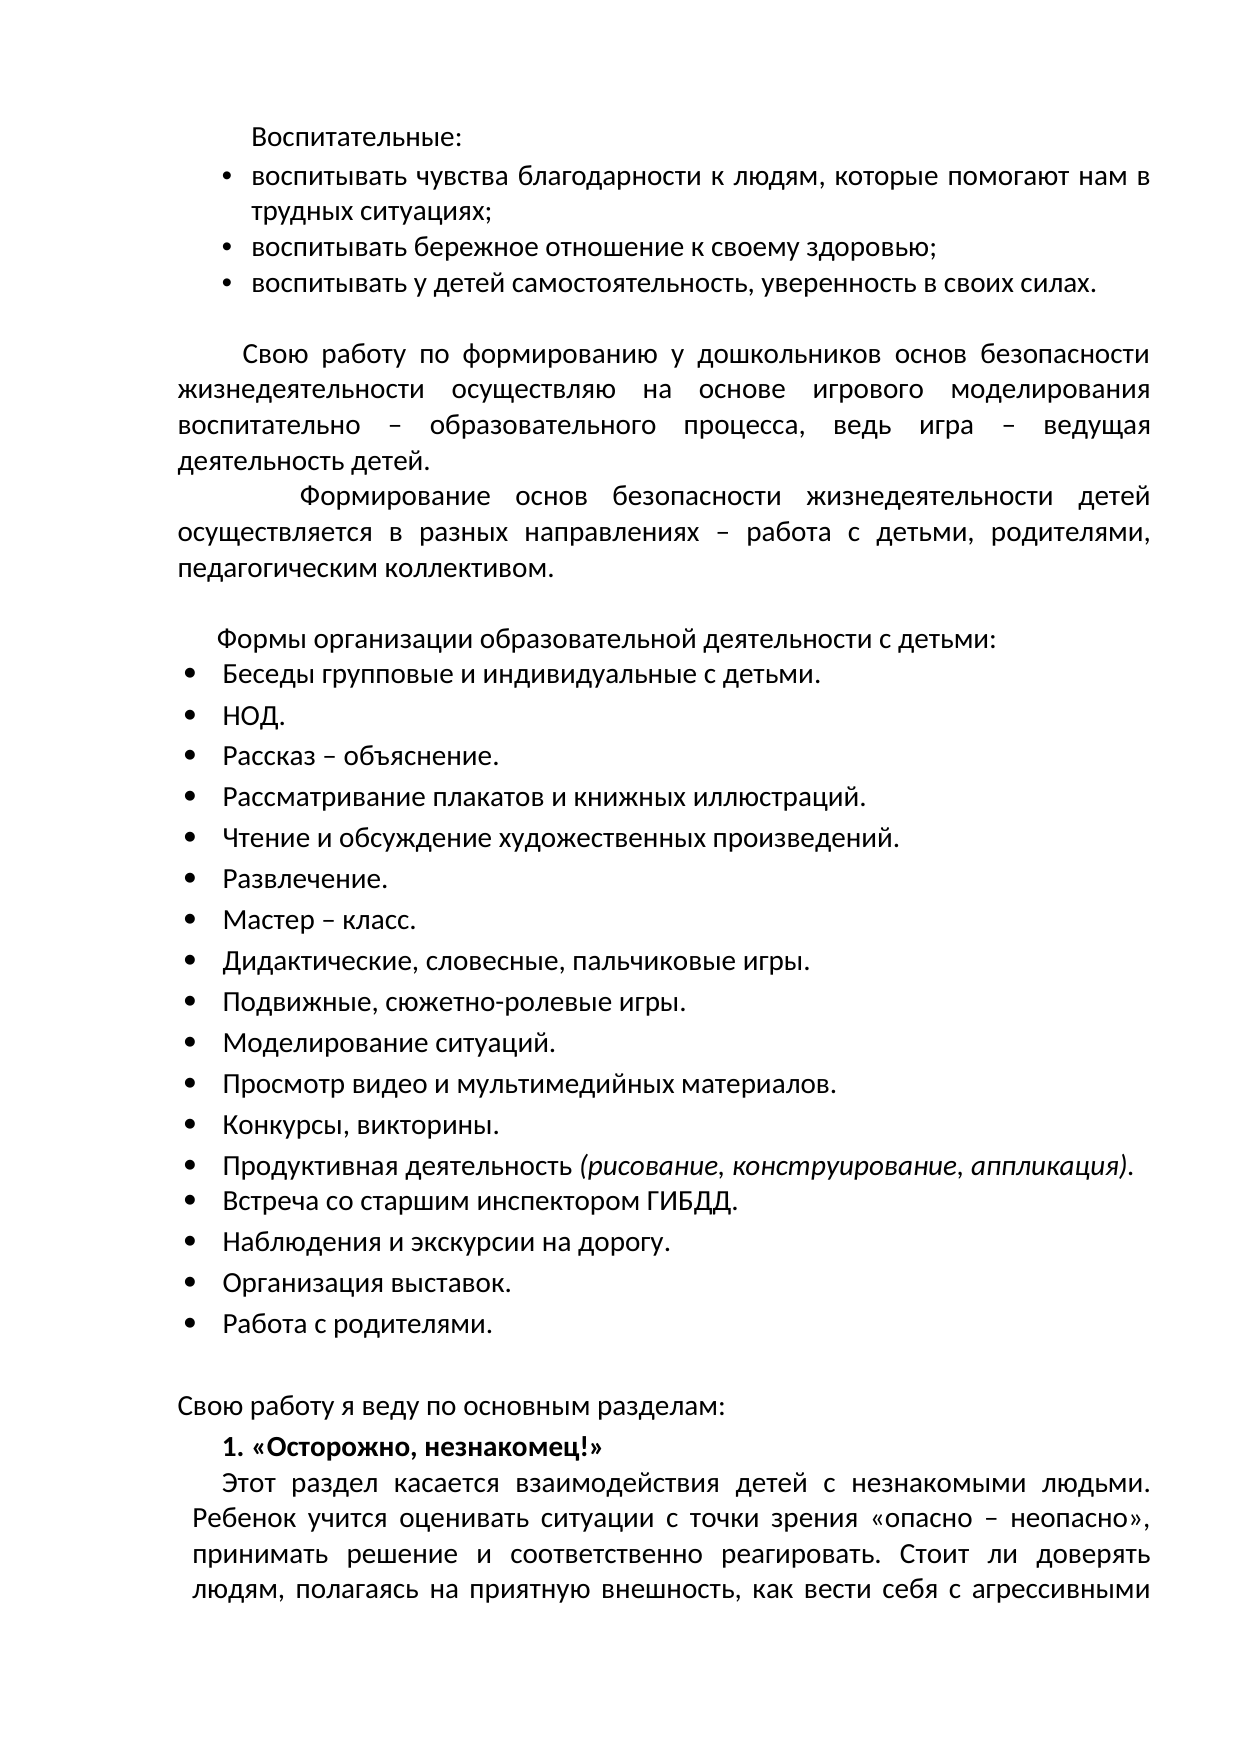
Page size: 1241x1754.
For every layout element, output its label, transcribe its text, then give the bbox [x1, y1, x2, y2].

list Подвижные, сюжетно-ролевые игры. [185, 983, 1152, 1019]
list Встреча со старшим инспектором ГИБДД. [185, 1182, 1152, 1218]
list «Осторожно, незнакомец!» [192, 1428, 1152, 1464]
list НОД. [185, 697, 1152, 732]
list Чтение и обсуждение художественных произведений. [185, 819, 1152, 855]
list Рассматривание плакатов и книжных иллюстраций. [185, 778, 1152, 814]
text Свою работу по формированию у дошкольников основ безопасности жизнедеятельности осуществляю на основе игрового моделирования воспитательно – образовательного процесса, ведь игра – ведущая деятельность детей. [177, 335, 1152, 477]
text Формирование основ безопасности жизнедеятельности детей осуществляется в разных направлениях – работа с детьми, родителями, педагогическим коллективом. [177, 477, 1152, 584]
list Моделирование ситуаций. [185, 1024, 1152, 1060]
list Наблюдения и экскурсии на дорогу. [185, 1223, 1152, 1259]
list Мастер – класс. [185, 901, 1152, 937]
list Работа с родителями. [185, 1305, 1152, 1341]
list Развлечение. [185, 860, 1152, 896]
list Рассказ – объяснение. [185, 737, 1152, 773]
list Беседы групповые и индивидуальные с детьми. [185, 656, 1152, 691]
text Воспитательные: [251, 118, 1152, 154]
list воспитывать у детей самостоятельность, уверенность в своих силах. [222, 264, 1152, 299]
text Свою работу я веду по основным разделам: [177, 1387, 1152, 1423]
list Организация выставок. [185, 1264, 1152, 1300]
text Формы организации образовательной деятельности с детьми: [177, 620, 1152, 656]
list Дидактические, словесные, пальчиковые игры. [185, 942, 1152, 978]
list Просмотр видео и мультимедийных материалов. [185, 1065, 1152, 1101]
list Продуктивная деятельность (рисование, конструирование, аппликация). [185, 1147, 1152, 1182]
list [192, 1464, 1152, 1606]
list Конкурсы, викторины. [185, 1106, 1152, 1142]
list воспитывать чувства благодарности к людям, которые помогают нам в трудных ситуациях; [222, 157, 1152, 228]
list воспитывать бережное отношение к своему здоровью; [222, 228, 1152, 264]
